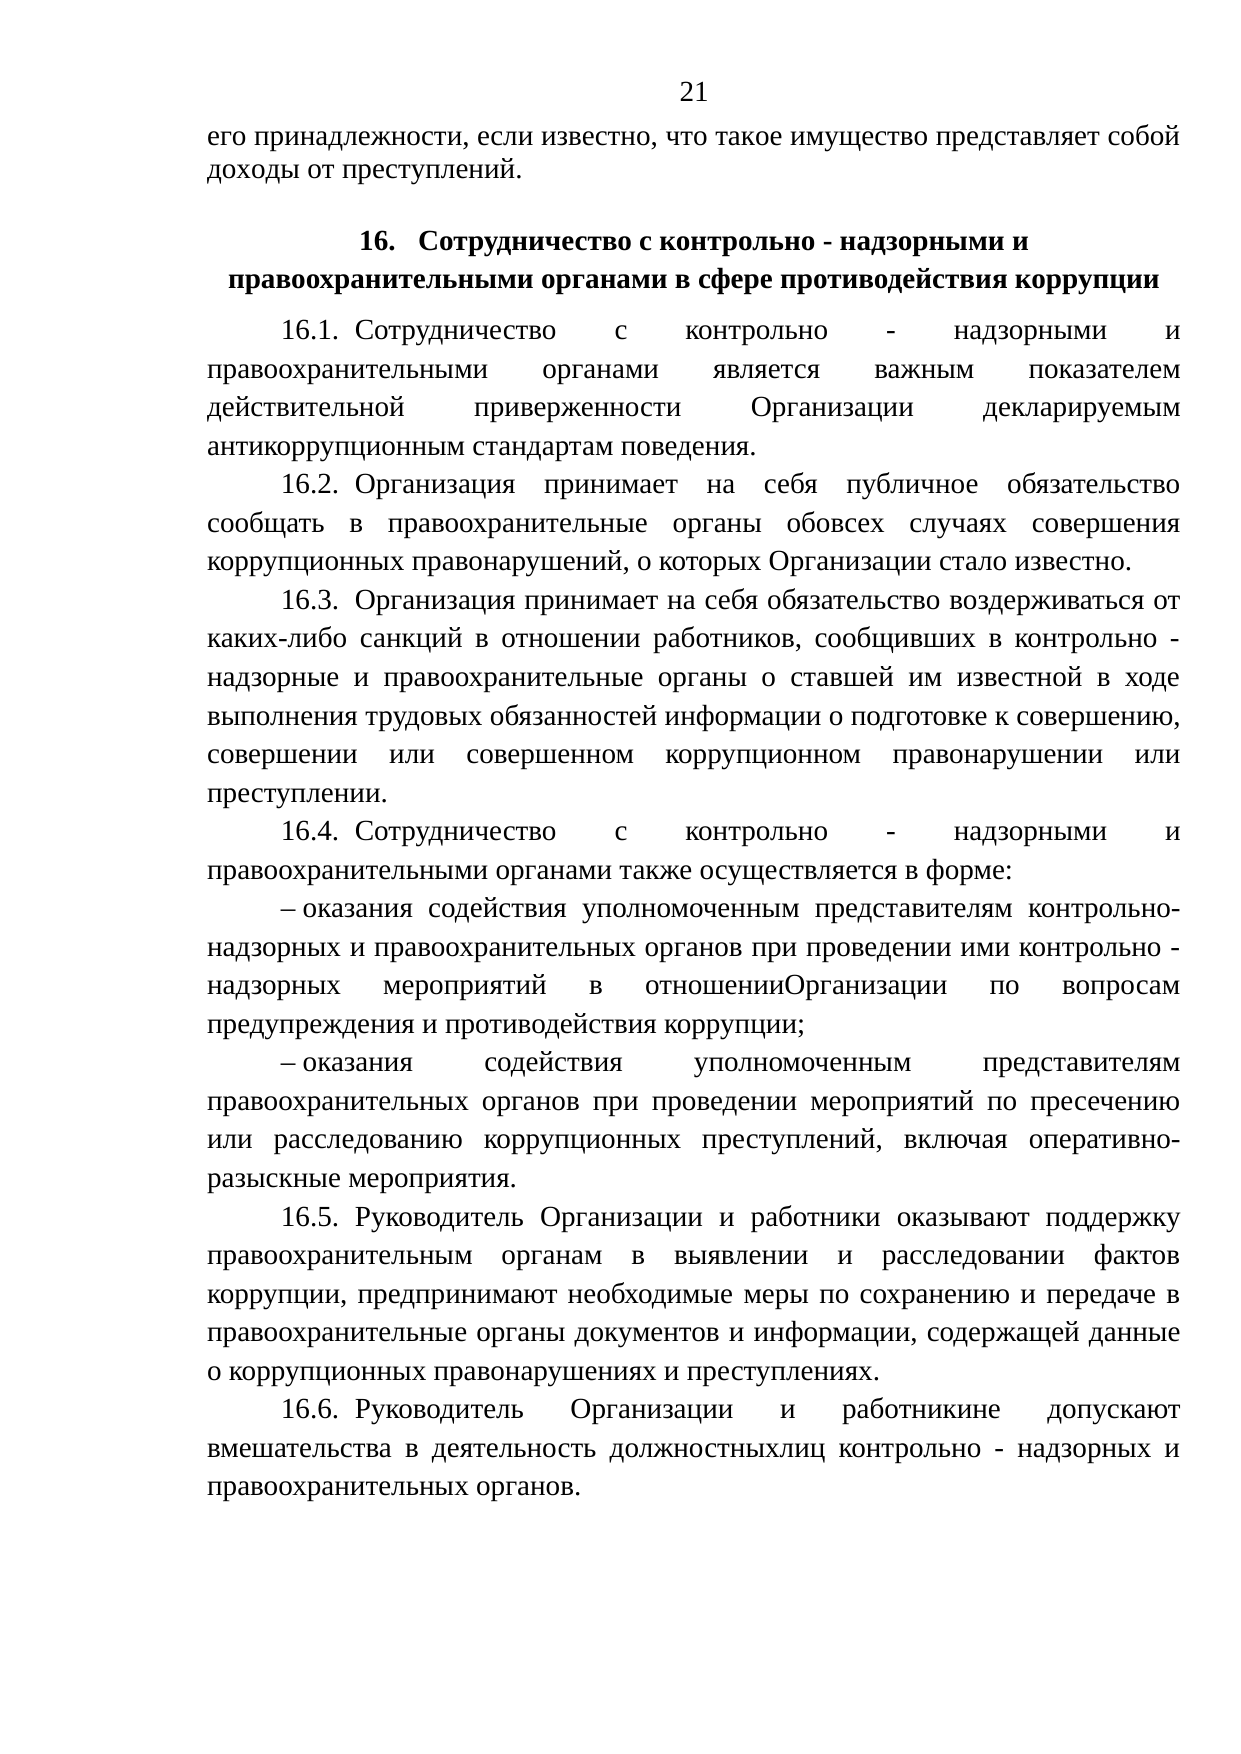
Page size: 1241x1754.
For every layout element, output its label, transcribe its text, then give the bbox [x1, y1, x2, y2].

list Сотрудничество с контрольно - надзорными и правоохранительными органами в сфере противодействия коррупции [207, 223, 1181, 295]
list Организация принимает на себя обязательство воздерживаться от каких-либо санкций в отношении работников, сообщивших в контрольно - надзорные и правоохранительные органы о ставшей им известной в ходе выполнения трудовых обязанностей информации о подготовке к совершению, совершении или совершенном коррупционном правонарушении или преступлении. [207, 582, 1181, 808]
text – оказания содействия уполномоченным представителям контрольно-надзорных и правоохранительных органов при проведении ими контрольно - надзорных мероприятий в отношенииОрганизации по вопросам предупреждения и противодействия коррупции; [207, 890, 1181, 1039]
list Руководитель Организации и работники оказывают поддержку правоохранительным органам в выявлении и расследовании фактов коррупции, предпринимают необходимые меры по сохранению и передаче в правоохранительные органы документов и информации, содержащей данные о коррупционных правонарушениях и преступлениях. [207, 1199, 1181, 1386]
list Сотрудничество с контрольно - надзорными и правоохранительными органами также осуществляется в форме: [207, 813, 1181, 885]
list Сотрудничество с контрольно - надзорными и правоохранительными органами является важным показателем действительной приверженности Организации декларируемым антикоррупционным стандартам поведения. [207, 312, 1181, 461]
list Руководитель Организации и работникине допускают вмешательства в деятельность должностныхлиц контрольно - надзорных и правоохранительных органов. [207, 1391, 1181, 1502]
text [207, 118, 1181, 185]
list Организация принимает на себя публичное обязательство сообщать в правоохранительные органы обовсех случаях совершения коррупционных правонарушений, о которых Организации стало известно. [207, 466, 1181, 577]
text – оказания содействия уполномоченным представителям правоохранительных органов при проведении мероприятий по пресечению или расследованию коррупционных преступлений, включая оперативно-разыскные мероприятия. [207, 1044, 1181, 1194]
